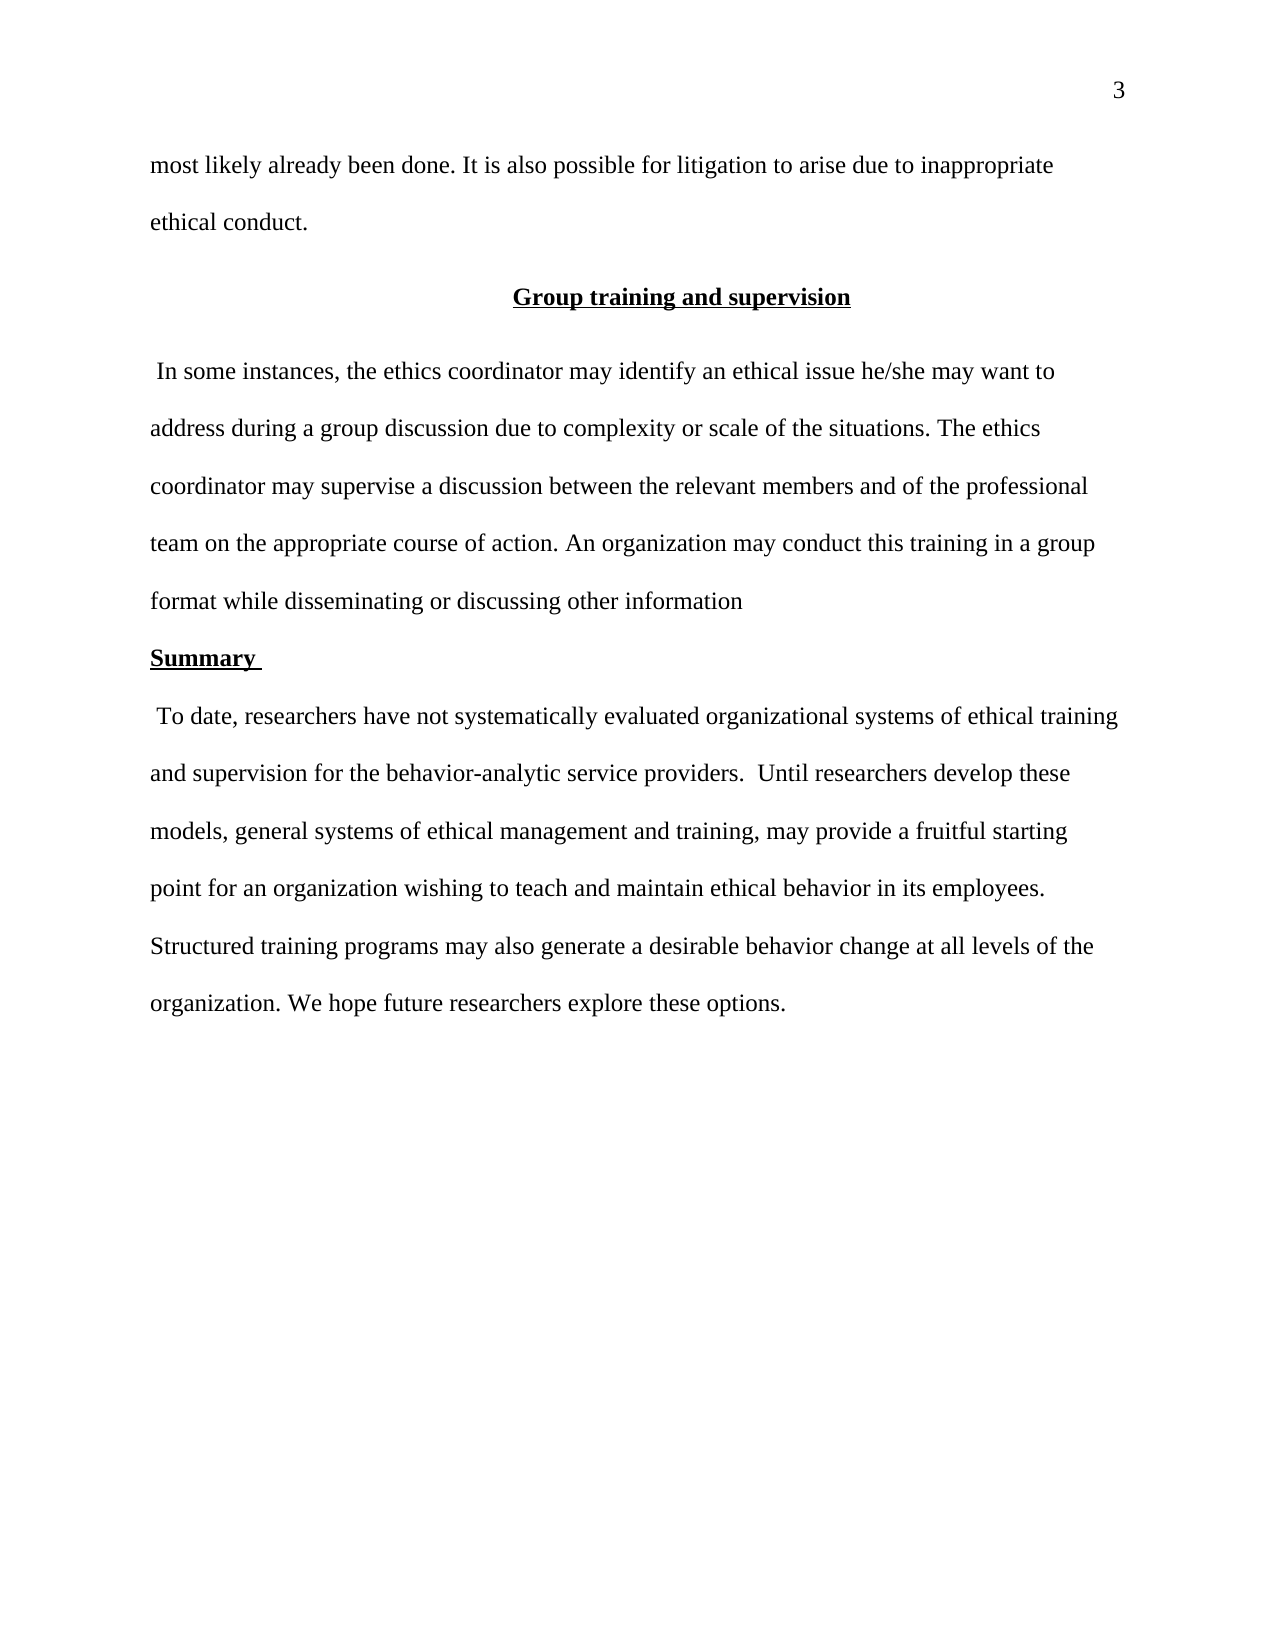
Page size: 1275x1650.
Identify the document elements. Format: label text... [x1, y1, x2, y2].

text Summary [150, 643, 1125, 672]
text Group training and supervision [150, 282, 1125, 310]
text In some instances, the ethics coordinator may identify an ethical issue he/she may want to address during a group discussion due to complexity or scale of the situations. The ethics coordinator may supervise a discussion between the relevant members and of the professional team on the appropriate course of action. An organization may conduct this training in a group format while disseminating or discussing other information [150, 356, 1125, 614]
text To date, researchers have not systematically evaluated organizational systems of ethical training and supervision for the behavior-analytic service providers. Until researchers develop these models, general systems of ethical management and training, may provide a fruitful starting point for an organization wishing to teach and maintain ethical behavior in its employees. Structured training programs may also generate a desirable behavior change at all levels of the organization. We hope future researchers explore these options. [150, 701, 1125, 1017]
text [150, 150, 1125, 236]
